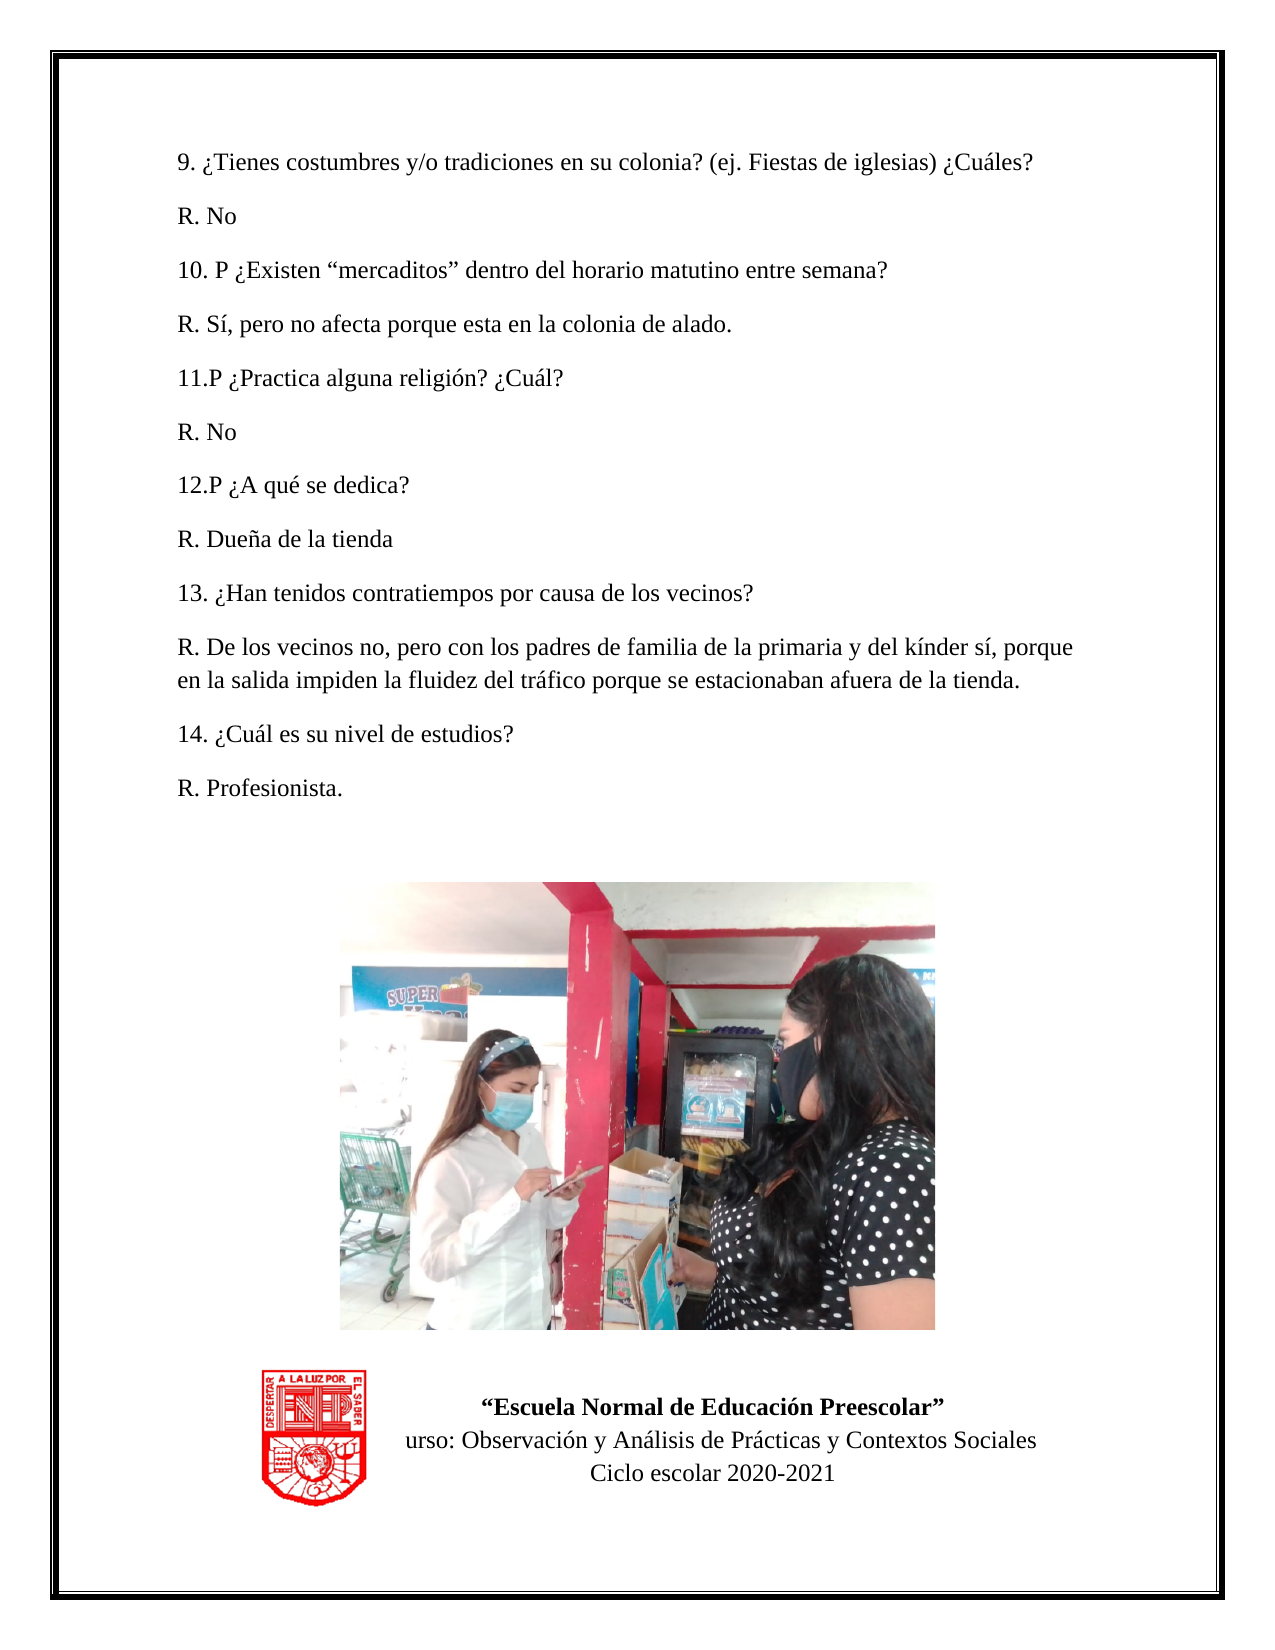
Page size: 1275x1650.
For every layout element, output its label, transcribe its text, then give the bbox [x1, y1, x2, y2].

text 11.P ¿Practica alguna religión? ¿Cuál? [177, 363, 1098, 392]
text R. De los vecinos no, pero con los padres de familia de la primaria y del kínder sí, porque en la salida impiden la fluidez del tráfico porque se estacionaban afuera de la tienda. [177, 632, 1098, 694]
picture [215, 1367, 405, 1508]
text 14. ¿Cuál es su nivel de estudios? [177, 719, 1098, 748]
picture [339, 882, 936, 1330]
text 12.P ¿A qué se dedica? [177, 471, 1098, 499]
text R. Dueña de la tienda [177, 524, 1098, 553]
text R. No [177, 201, 1098, 230]
text R. Profesionista. [177, 773, 1098, 802]
text R. No [177, 417, 1098, 446]
text 9. ¿Tienes costumbres y/o tradiciones en su colonia? (ej. Fiestas de iglesias) ¿Cuáles? [177, 147, 1098, 176]
text R. Sí, pero no afecta porque esta en la colonia de alado. [177, 309, 1098, 338]
text 10. P ¿Existen “mercaditos” dentro del horario matutino entre semana? [177, 255, 1098, 284]
text 13. ¿Han tenidos contratiempos por causa de los vecinos? [177, 578, 1098, 607]
